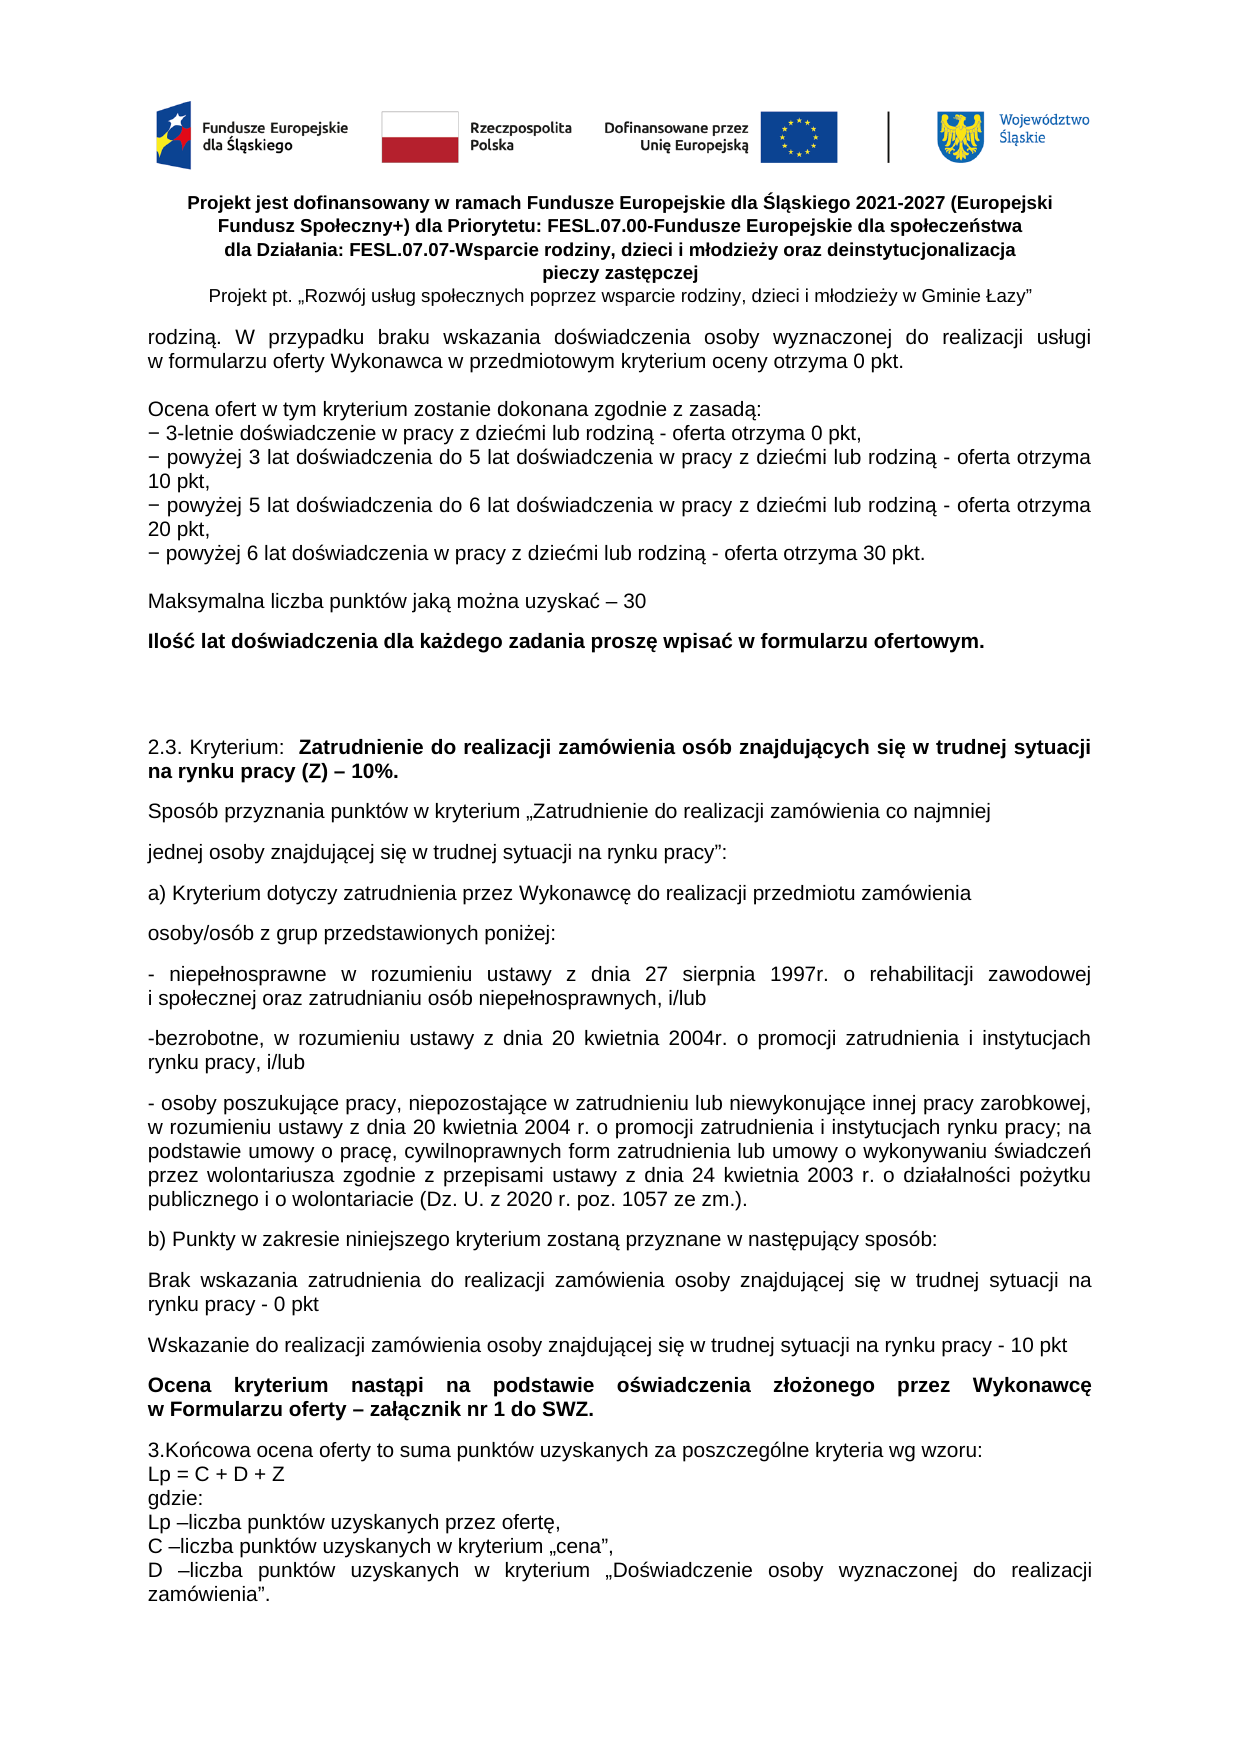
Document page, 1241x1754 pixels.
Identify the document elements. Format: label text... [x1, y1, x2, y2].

text 3.Końcowa ocena oferty to suma punktów uzyskanych za poszczególne kryteria wg wzoru: [148, 1438, 1093, 1462]
text Wskazanie do realizacji zamówienia osoby znajdującej się w trudnej sytuacji na rynku pracy - 10 pkt [148, 1332, 1093, 1356]
text Ocena kryterium nastąpi na podstawie oświadczenia złożonego przez Wykonawcę w Formularzu oferty – załącznik nr 1 do SWZ. [148, 1373, 1093, 1421]
text - osoby poszukujące pracy, niepozostające w zatrudnieniu lub niewykonujące innej pracy zarobkowej, w rozumieniu ustawy z dnia 20 kwietnia 2004 r. o promocji zatrudnienia i instytucjach rynku pracy; na podstawie umowy o pracę, cywilnoprawnych form zatrudnienia lub umowy o wykonywaniu świadczeń przez wolontariusza zgodnie z przepisami ustawy z dnia 24 kwietnia 2003 r. o działalności pożytku publicznego i o wolontariacie (Dz. U. z 2020 r. poz. 1057 ze zm.). [148, 1091, 1093, 1211]
text 2.3. Kryterium: Zatrudnienie do realizacji zamówienia osób znajdujących się w trudnej sytuacji na rynku pracy (Z) – 10%. [148, 734, 1093, 782]
text Maksymalna liczba punktów jaką można uzyskać – 30 [148, 589, 1093, 613]
text − powyżej 6 lat doświadczenia w pracy z dziećmi lub rodziną - oferta otrzyma 30 pkt. [148, 541, 1093, 565]
text Brak wskazania zatrudnienia do realizacji zamówienia osoby znajdującej się w trudnej sytuacji na rynku pracy - 0 pkt [148, 1268, 1093, 1316]
text − powyżej 5 lat doświadczenia do 6 lat doświadczenia w pracy z dziećmi lub rodziną - oferta otrzyma 20 pkt, [148, 493, 1093, 541]
text - niepełnosprawne w rozumieniu ustawy z dnia 27 sierpnia 1997r. o rehabilitacji zawodowej i społecznej oraz zatrudnianiu osób niepełnosprawnych, i/lub [148, 962, 1093, 1009]
text C –liczba punktów uzyskanych w kryterium „cena”, [148, 1533, 1093, 1557]
text Ocena ofert w tym kryterium zostanie dokonana zgodnie z zasadą: [148, 397, 1093, 421]
text jednej osoby znajdującej się w trudnej sytuacji na rynku pracy”: [148, 840, 1093, 864]
text D –liczba punktów uzyskanych w kryterium „Doświadczenie osoby wyznaczonej do realizacji zamówienia”. [148, 1557, 1093, 1605]
text b) Punkty w zakresie niniejszego kryterium zostaną przyznane w następujący sposób: [148, 1227, 1093, 1251]
text Lp –liczba punktów uzyskanych przez ofertę, [148, 1509, 1093, 1533]
text -bezrobotne, w rozumieniu ustawy z dnia 20 kwietnia 2004r. o promocji zatrudnienia i instytucjach rynku pracy, i/lub [148, 1026, 1093, 1074]
text − 3-letnie doświadczenie w pracy z dziećmi lub rodziną - oferta otrzyma 0 pkt, [148, 421, 1093, 445]
text Sposób przyznania punktów w kryterium „Zatrudnienie do realizacji zamówienia co najmniej [148, 799, 1093, 823]
text a) Kryterium dotyczy zatrudnienia przez Wykonawcę do realizacji przedmiotu zamówienia [148, 880, 1093, 904]
text − powyżej 3 lat doświadczenia do 5 lat doświadczenia w pracy z dziećmi lub rodziną - oferta otrzyma 10 pkt, [148, 445, 1093, 493]
list Ilość lat doświadczenia dla każdego zadania proszę wpisać w formularzu ofertowym. [148, 629, 1093, 653]
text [148, 325, 1093, 373]
text gdzie: [148, 1486, 1093, 1509]
text Lp = C + D + Z [148, 1462, 1093, 1486]
text osoby/osób z grup przedstawionych poniżej: [148, 921, 1093, 945]
